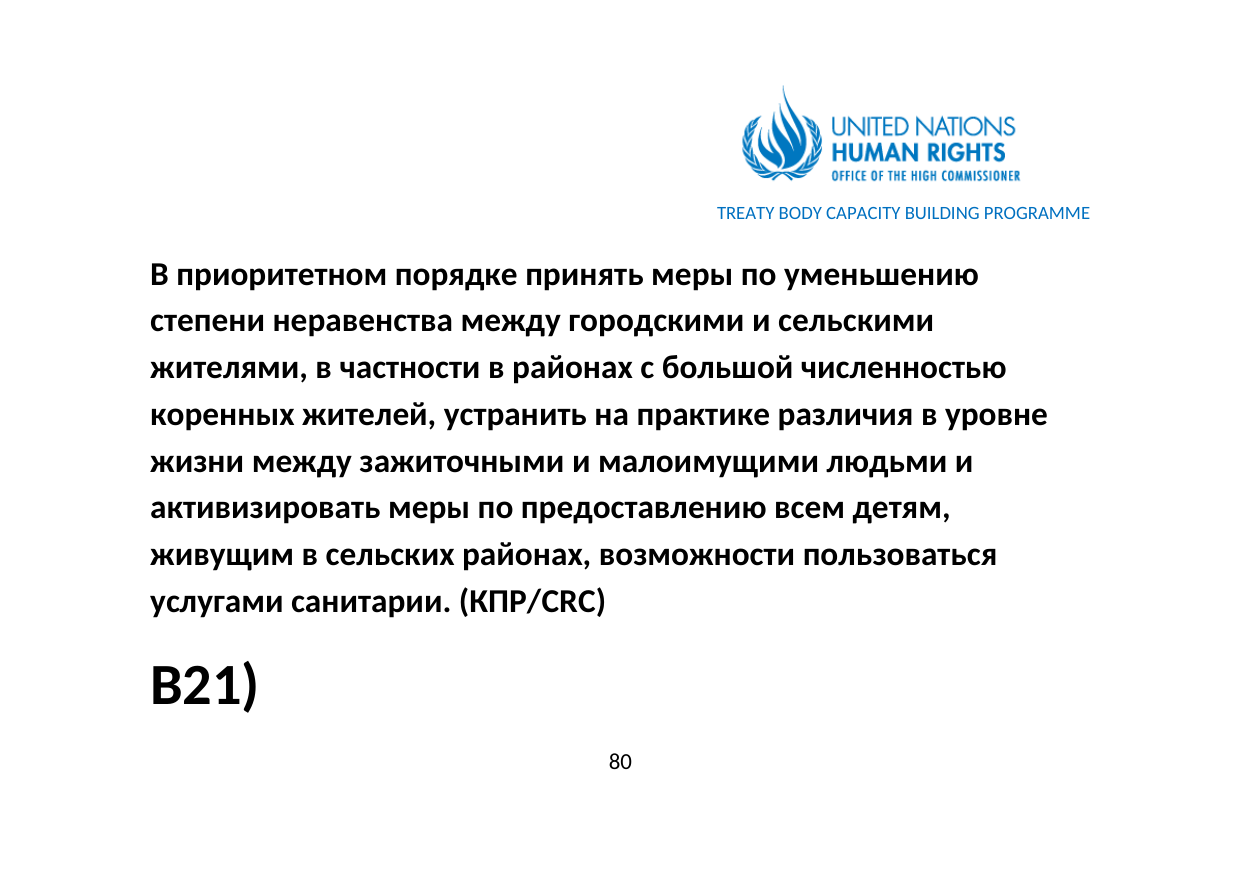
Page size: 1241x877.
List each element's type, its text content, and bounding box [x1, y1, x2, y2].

text B21) [150, 647, 1090, 719]
text В приоритетном порядке принять меры по уменьшению степени неравенства между городскими и сельскими жителями, в частности в районах с большой численностью коренных жителей, устранить на практике различия в уровне жизни между зажиточными и малоимущими людьми и активизировать меры по предоставлению всем детям, живущим в сельских районах, возможности пользоваться услугами санитарии. (КПР/CRC) [150, 252, 1090, 621]
picture [729, 73, 1036, 202]
